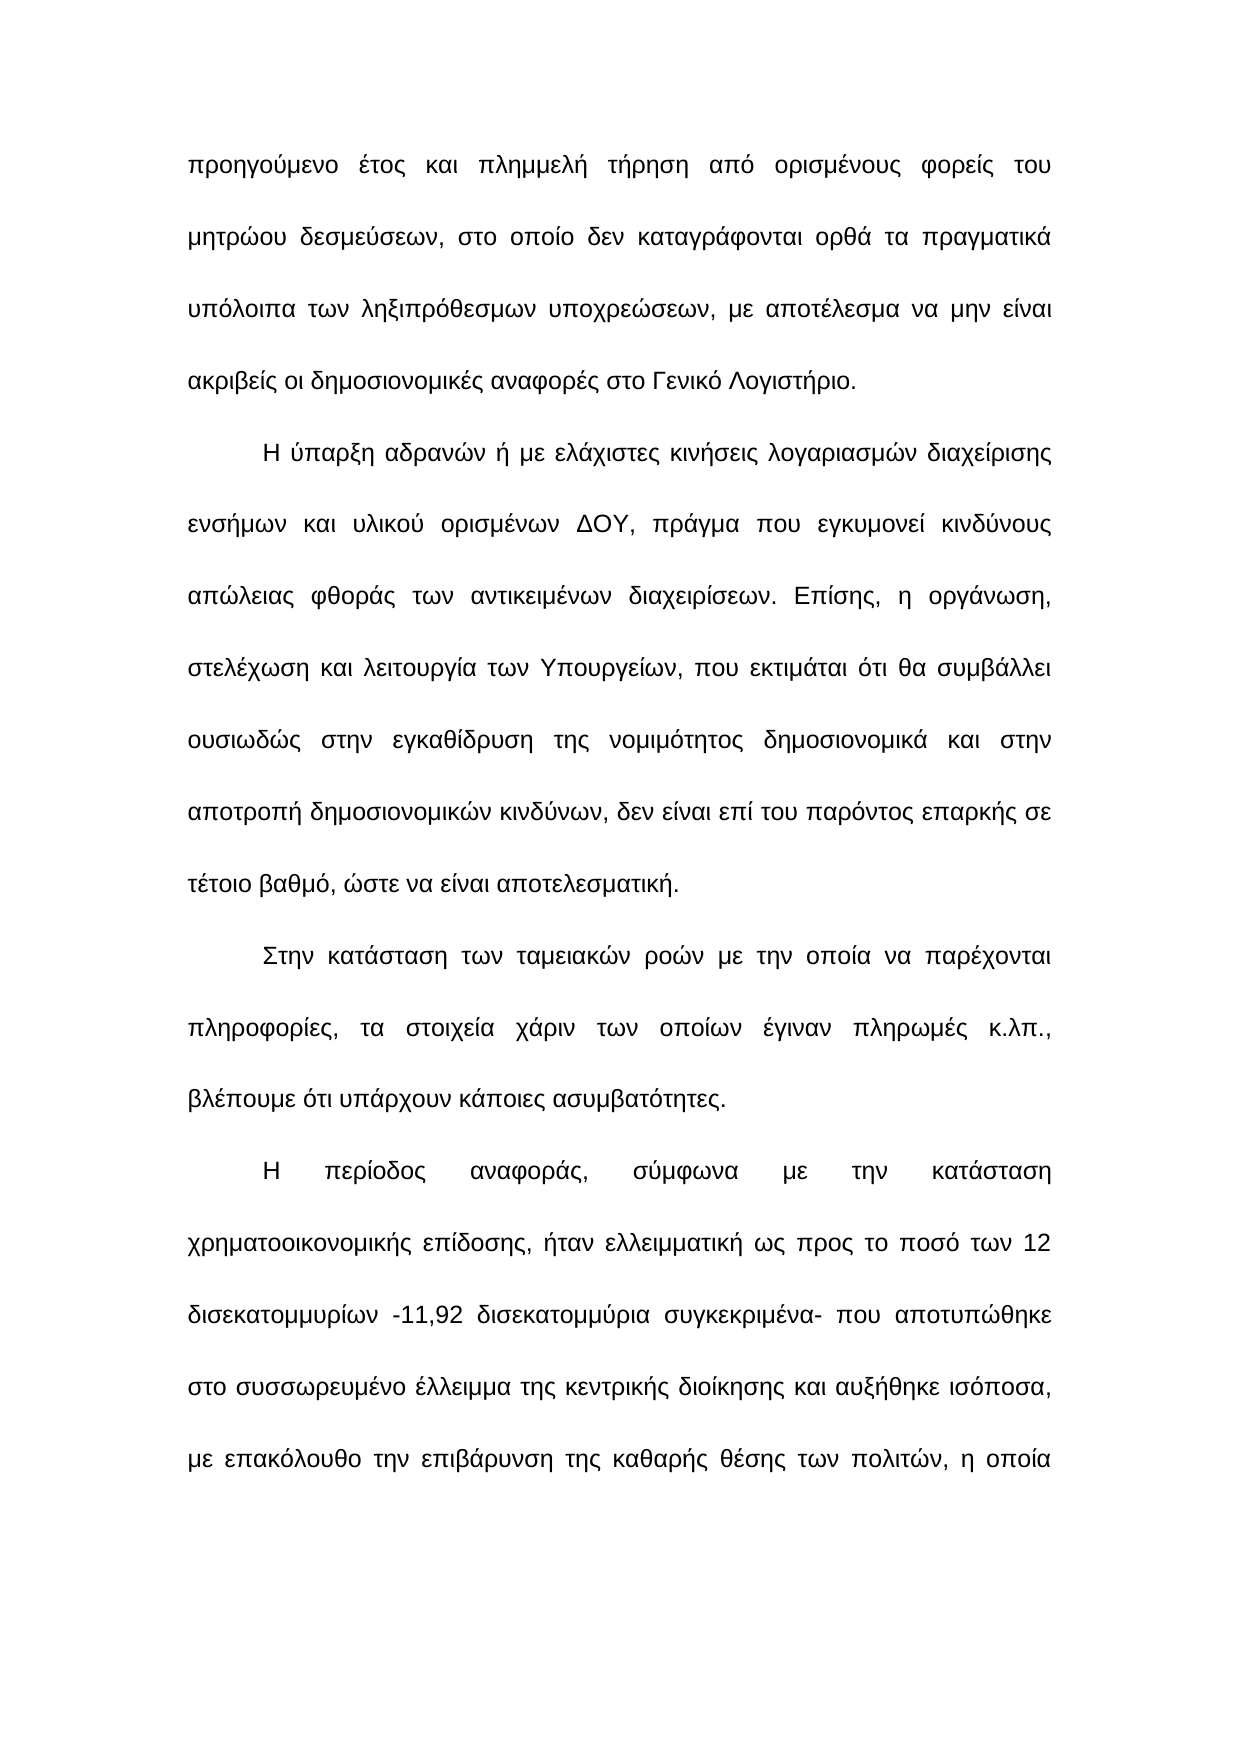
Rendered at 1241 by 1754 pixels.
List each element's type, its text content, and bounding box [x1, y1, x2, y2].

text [187, 150, 1053, 394]
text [187, 1156, 1053, 1472]
text Στην κατάσταση των ταμειακών ροών με την οποία να παρέχονται πληροφορίες, τα στοιχεία χάριν των οποίων έγιναν πληρωμές κ.λπ., βλέπουμε ότι υπάρχουν κάποιες ασυμβατότητες. [187, 941, 1053, 1113]
text Η ύπαρξη αδρανών ή με ελάχιστες κινήσεις λογαριασμών διαχείρισης ενσήμων και υλικού ορισμένων ΔΟΥ, πράγμα που εγκυμονεί κινδύνους απώλειας φθοράς των αντικειμένων διαχειρίσεων. Επίσης, η οργάνωση, στελέχωση και λειτουργία των Υπουργείων, που εκτιμάται ότι θα συμβάλλει ουσιωδώς στην εγκαθίδρυση της νομιμότητος δημοσιονομικά και στην αποτροπή δημοσιονομικών κινδύνων, δεν είναι επί του παρόντος επαρκής σε τέτοιο βαθμό, ώστε να είναι αποτελεσματική. [187, 437, 1053, 897]
